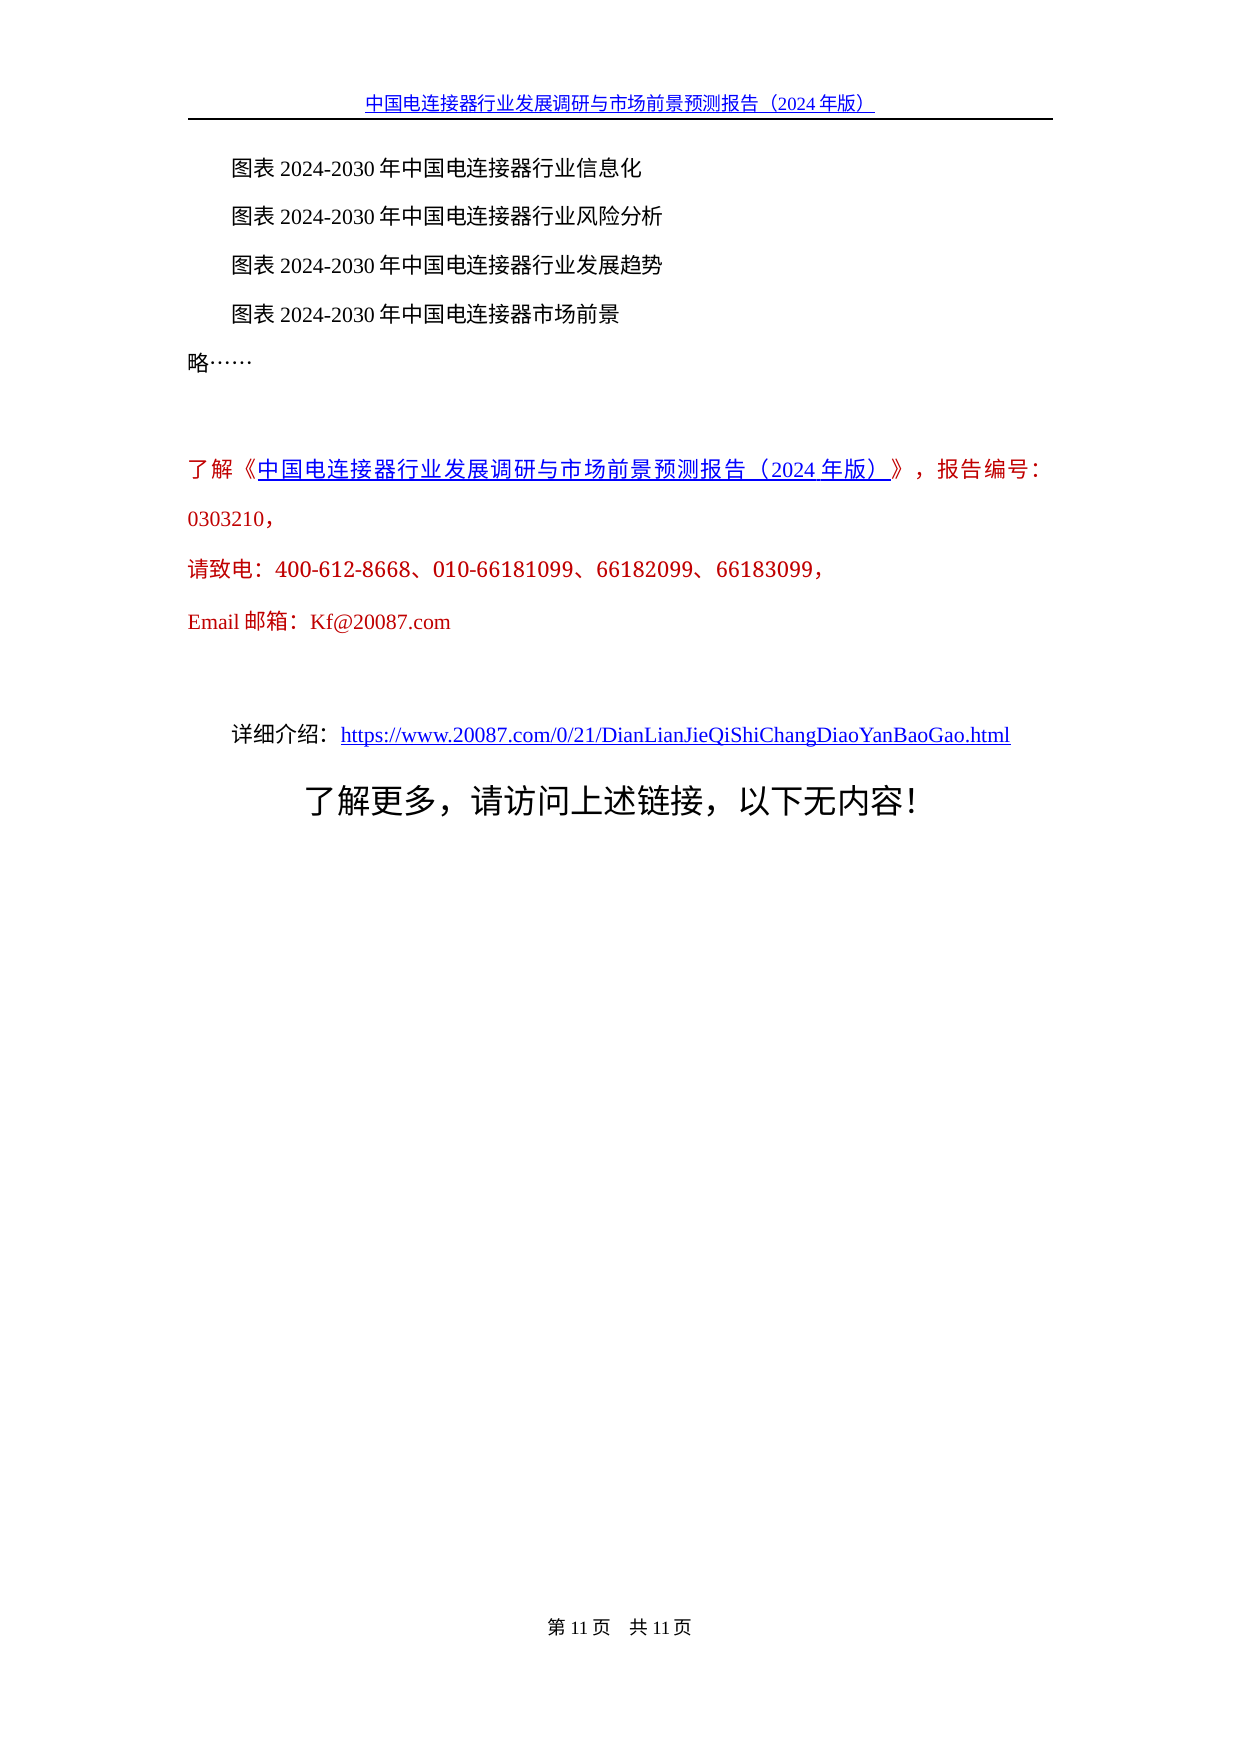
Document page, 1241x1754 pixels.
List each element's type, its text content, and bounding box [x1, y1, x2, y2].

text 详细介绍：https://www.20087.com/0/21/DianLianJieQiShiChangDiaoYanBaoGao.html [187, 716, 1053, 749]
title 了解更多，请访问上述链接，以下无内容！ [187, 766, 1053, 831]
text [187, 150, 1053, 378]
text 请致电：400-612-8668、010-66181099、66182099、66183099， [187, 552, 1053, 584]
text 了解《中国电连接器行业发展调研与市场前景预测报告（2024年版）》，报告编号：0303210， [187, 452, 1053, 533]
text Email邮箱：Kf@20087.com [187, 603, 1053, 636]
